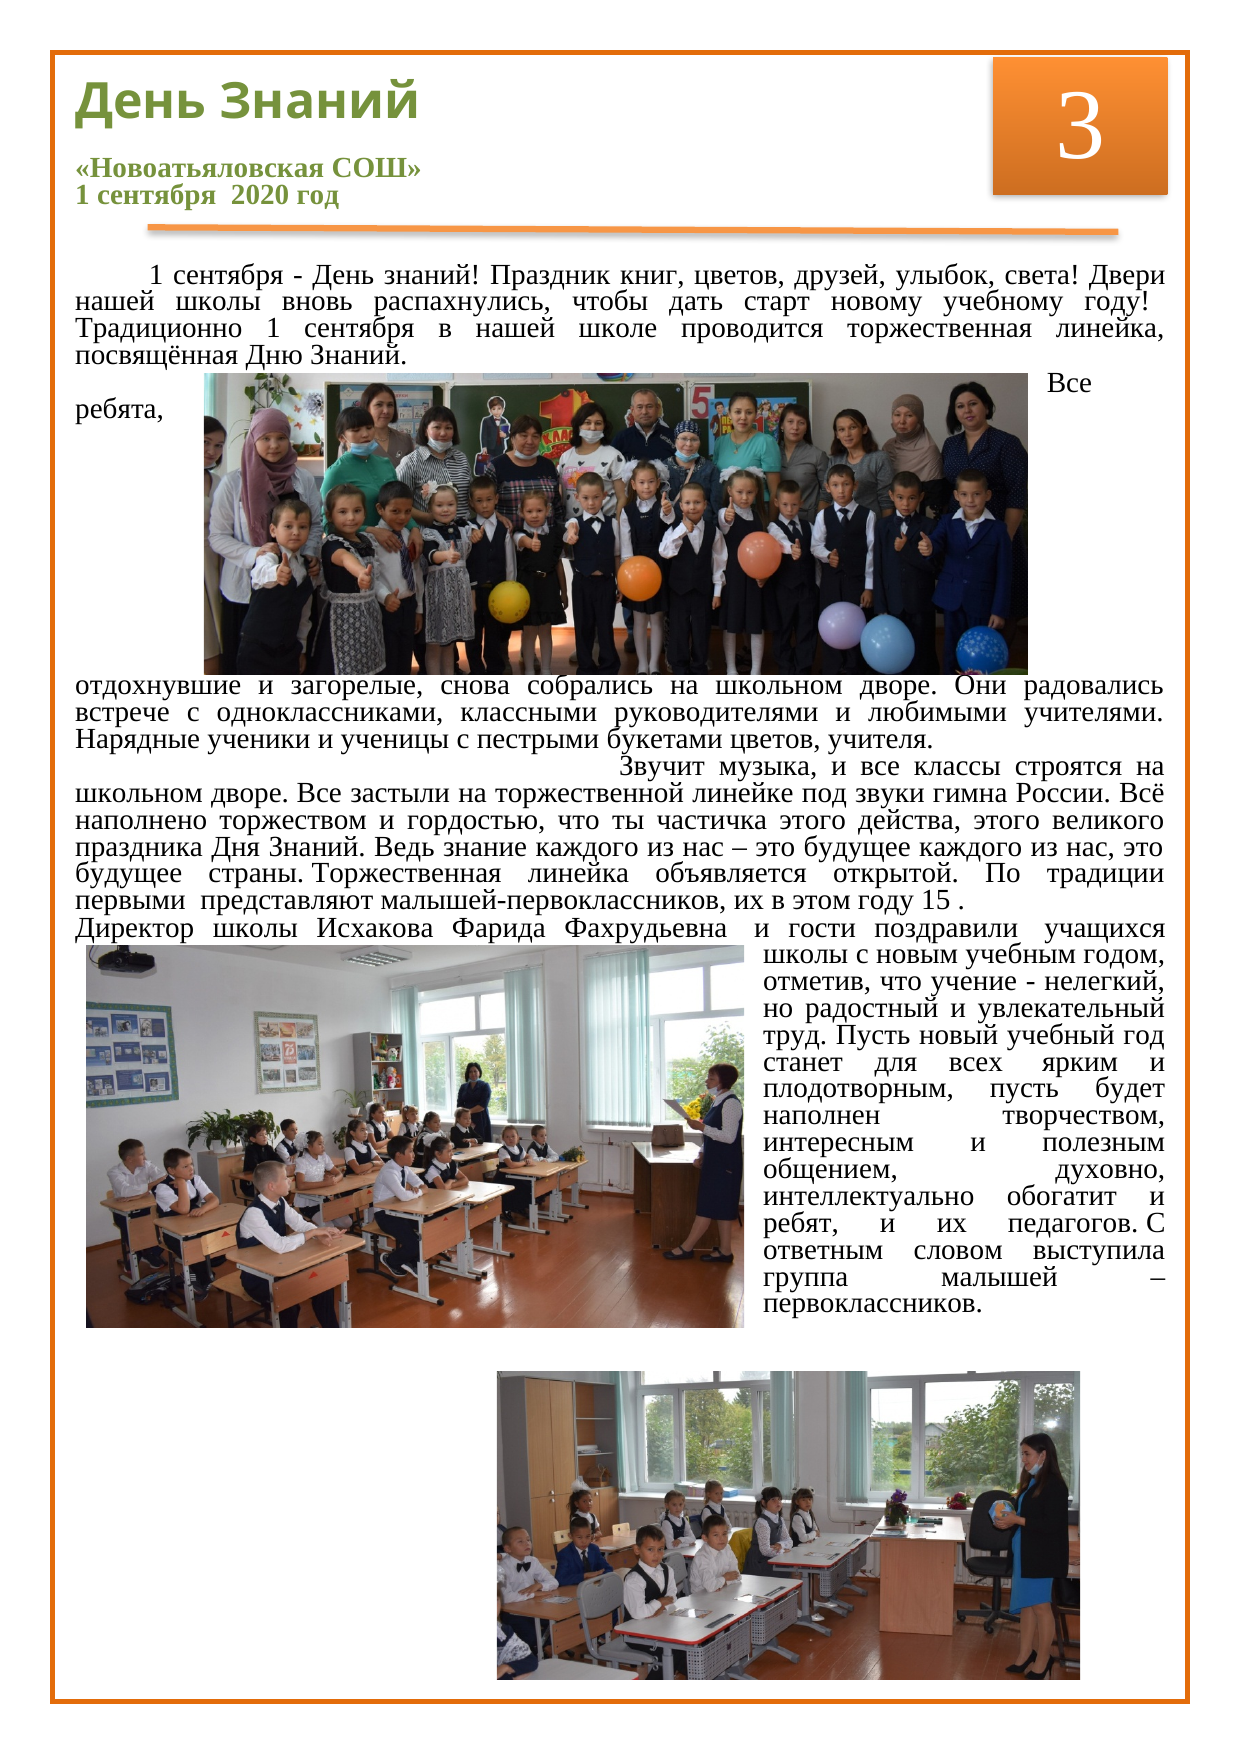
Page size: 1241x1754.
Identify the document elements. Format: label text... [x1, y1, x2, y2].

picture [86, 945, 745, 1328]
text 1 сентября 2020 год [75, 183, 1046, 210]
text «Новоатьяловская СОШ» [75, 156, 987, 183]
picture [496, 1371, 1081, 1680]
text День Знаний [75, 75, 987, 129]
text 1 сентября - День знаний! Праздник книг, цветов, друзей, улыбок, света! Двери нашей школы вновь распахнулись, чтобы дать старт новому учебному году! Традиционно 1 сентября в нашей школе проводится торжественная линейка, посвящённая Дню Знаний. [75, 263, 1165, 371]
picture [203, 373, 1028, 675]
